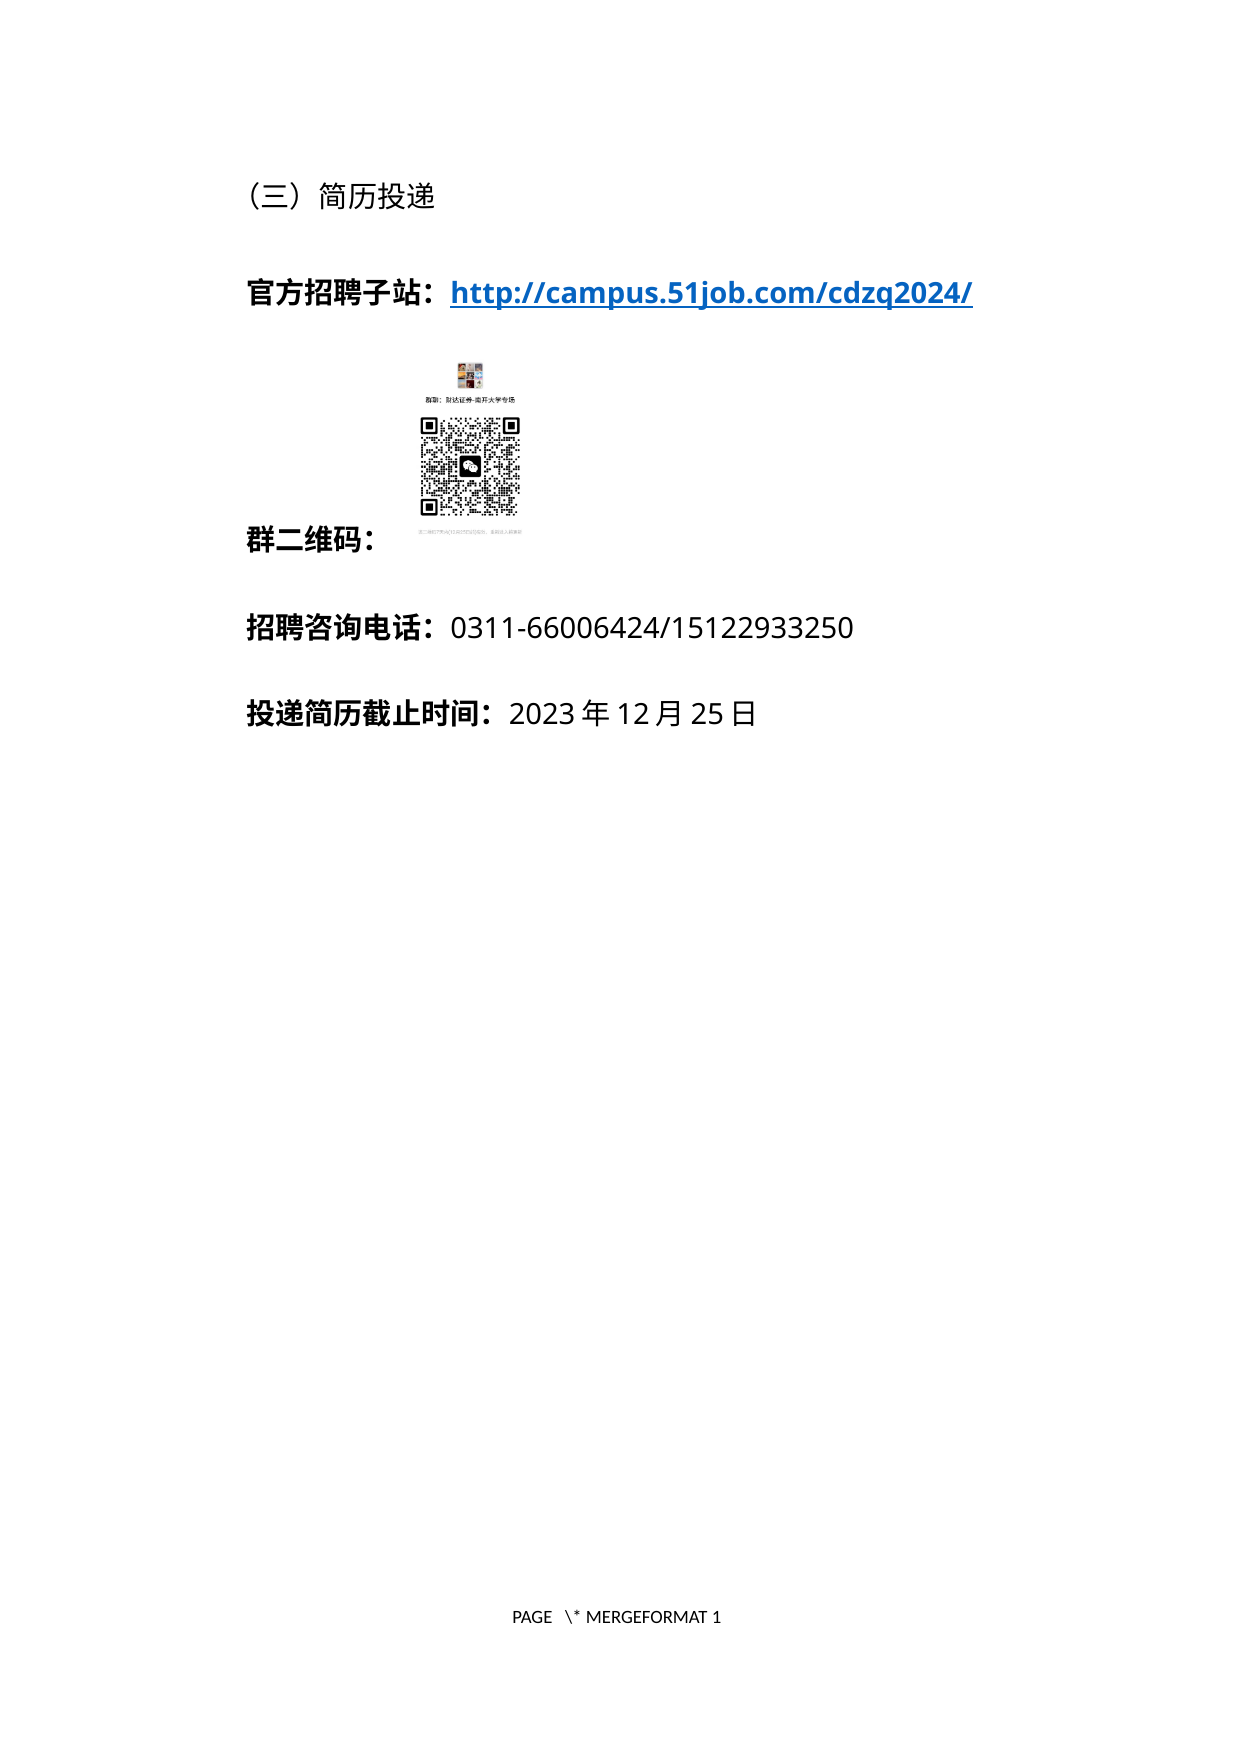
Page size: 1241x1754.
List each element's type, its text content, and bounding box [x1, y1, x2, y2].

text 群二维码： [187, 345, 1053, 572]
picture [391, 344, 555, 550]
text 投递简历截止时间：2023年12月25日 [187, 679, 1053, 744]
text 招聘咨询电话：0311-66006424/15122933250 [187, 593, 1053, 658]
text （三）简历投递 [187, 162, 1053, 227]
text 官方招聘子站：http://campus.51job.com/cdzq2024/ [187, 258, 1053, 323]
